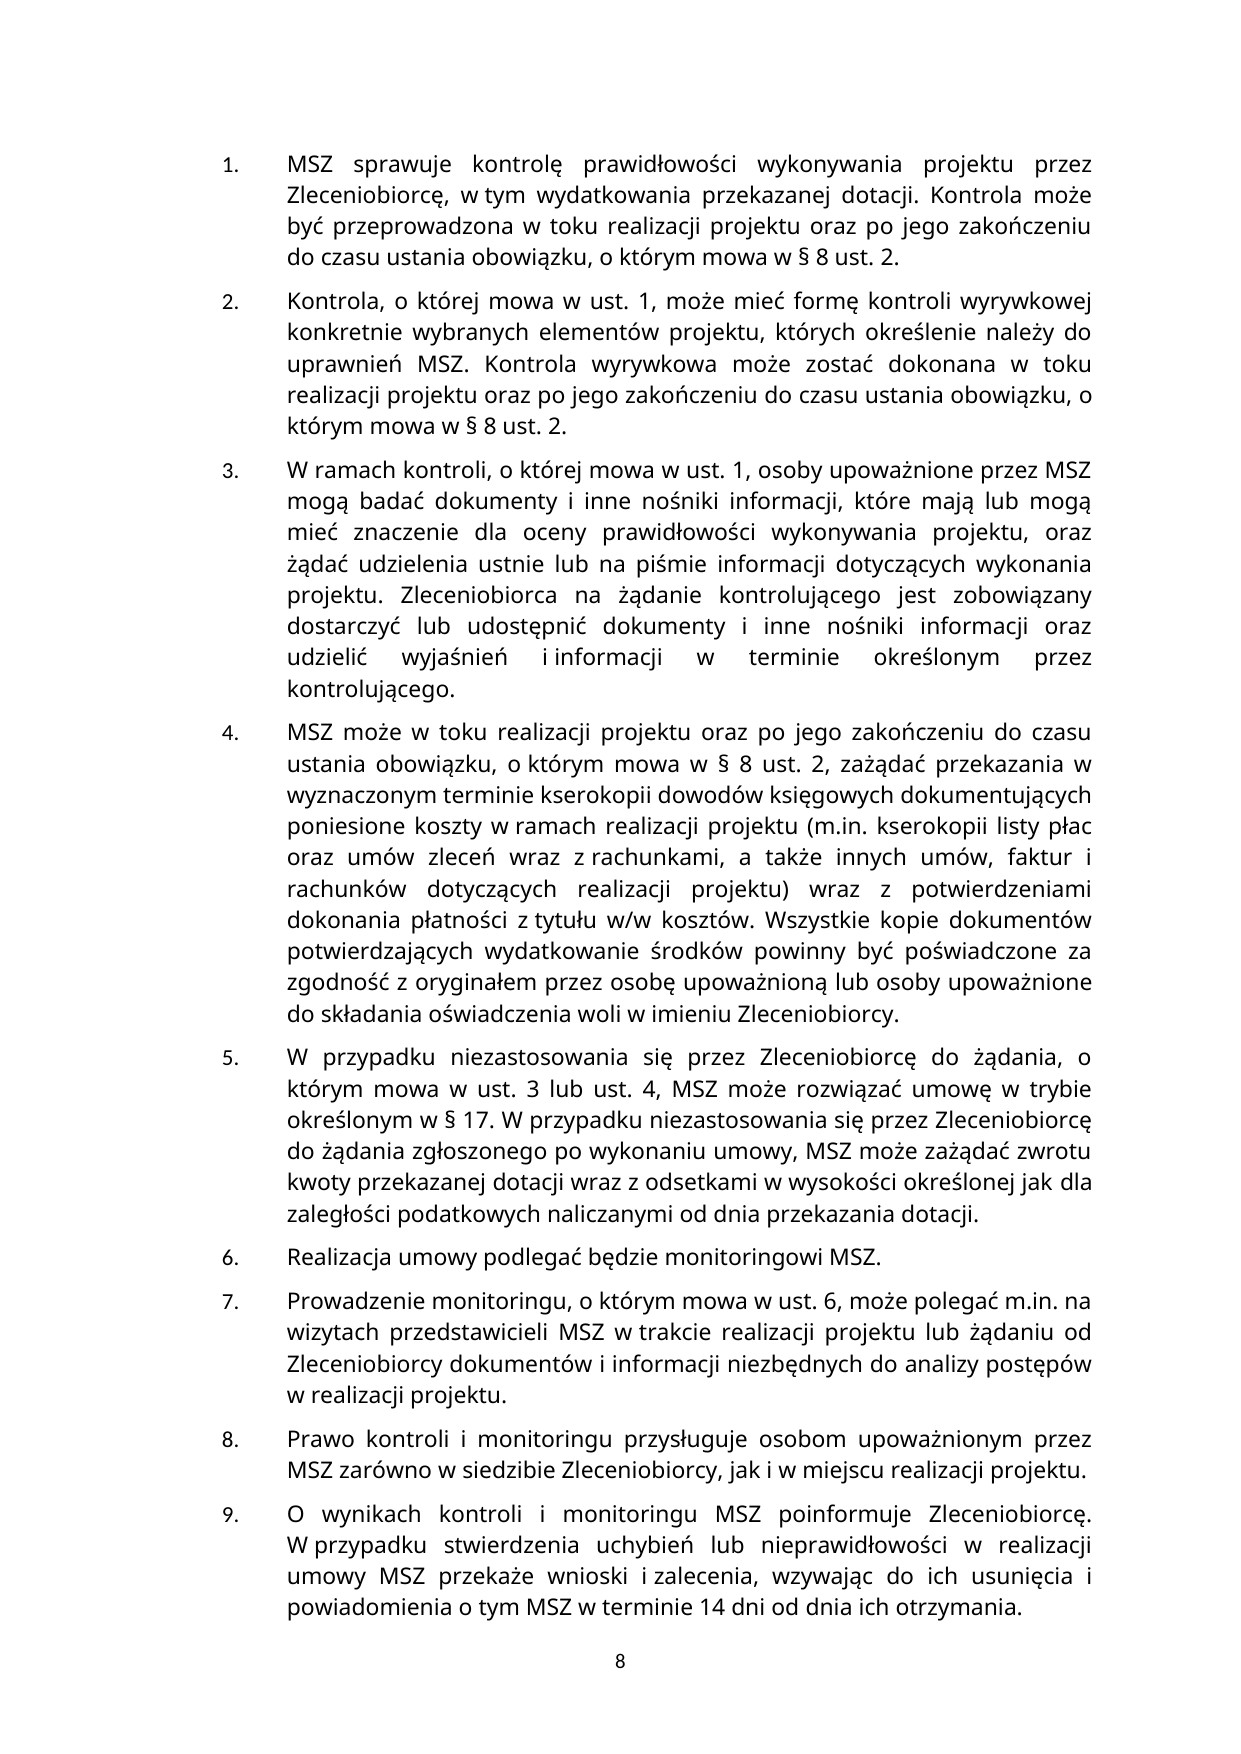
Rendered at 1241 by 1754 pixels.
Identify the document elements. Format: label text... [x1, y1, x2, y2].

text MSZ sprawuje kontrolę prawidłowości wykonywania projektu przez Zleceniobiorcę, w tym wydatkowania przekazanej dotacji. Kontrola może być przeprowadzona w toku realizacji projektu oraz po jego zakończeniu do czasu ustania obowiązku, o którym mowa w § 8 ust. 2. [222, 148, 1093, 273]
text Realizacja umowy podlegać będzie monitoringowi MSZ. [222, 1241, 1093, 1273]
text Kontrola, o której mowa w ust. 1, może mieć formę kontroli wyrywkowej konkretnie wybranych elementów projektu, których określenie należy do uprawnień MSZ. Kontrola wyrywkowa może zostać dokonana w toku realizacji projektu oraz po jego zakończeniu do czasu ustania obowiązku, o którym mowa w § 8 ust. 2. [222, 285, 1093, 441]
text W ramach kontroli, o której mowa w ust. 1, osoby upoważnione przez MSZ mogą badać dokumenty i inne nośniki informacji, które mają lub mogą mieć znaczenie dla oceny prawidłowości wykonywania projektu, oraz żądać udzielenia ustnie lub na piśmie informacji dotyczących wykonania projektu. Zleceniobiorca na żądanie kontrolującego jest zobowiązany dostarczyć lub udostępnić dokumenty i inne nośniki informacji oraz udzielić wyjaśnień i informacji w terminie określonym przez kontrolującego. [222, 454, 1093, 704]
text Prowadzenie monitoringu, o którym mowa w ust. 6, może polegać m.in. na wizytach przedstawicieli MSZ w trakcie realizacji projektu lub żądaniu od Zleceniobiorcy dokumentów i informacji niezbędnych do analizy postępów w realizacji projektu. [222, 1285, 1093, 1410]
text O wynikach kontroli i monitoringu MSZ poinformuje Zleceniobiorcę. W przypadku stwierdzenia uchybień lub nieprawidłowości w realizacji umowy MSZ przekaże wnioski i zalecenia, wzywając do ich usunięcia i powiadomienia o tym MSZ w terminie 14 dni od dnia ich otrzymania. [222, 1498, 1093, 1623]
text MSZ może w toku realizacji projektu oraz po jego zakończeniu do czasu ustania obowiązku, o którym mowa w § 8 ust. 2, zażądać przekazania w wyznaczonym terminie kserokopii dowodów księgowych dokumentujących poniesione koszty w ramach realizacji projektu (m.in. kserokopii listy płac oraz umów zleceń wraz z rachunkami, a także innych umów, faktur i rachunków dotyczących realizacji projektu) wraz z potwierdzeniami dokonania płatności z tytułu w/w kosztów. Wszystkie kopie dokumentów potwierdzających wydatkowanie środków powinny być poświadczone za zgodność z oryginałem przez osobę upoważnioną lub osoby upoważnione do składania oświadczenia woli w imieniu Zleceniobiorcy. [222, 716, 1093, 1029]
text W przypadku niezastosowania się przez Zleceniobiorcę do żądania, o którym mowa w ust. 3 lub ust. 4, MSZ może rozwiązać umowę w trybie określonym w § 17. W przypadku niezastosowania się przez Zleceniobiorcę do żądania zgłoszonego po wykonaniu umowy, MSZ może zażądać zwrotu kwoty przekazanej dotacji wraz z odsetkami w wysokości określonej jak dla zaległości podatkowych naliczanymi od dnia przekazania dotacji. [222, 1041, 1093, 1229]
text Prawo kontroli i monitoringu przysługuje osobom upoważnionym przez MSZ zarówno w siedzibie Zleceniobiorcy, jak i w miejscu realizacji projektu. [222, 1423, 1093, 1485]
